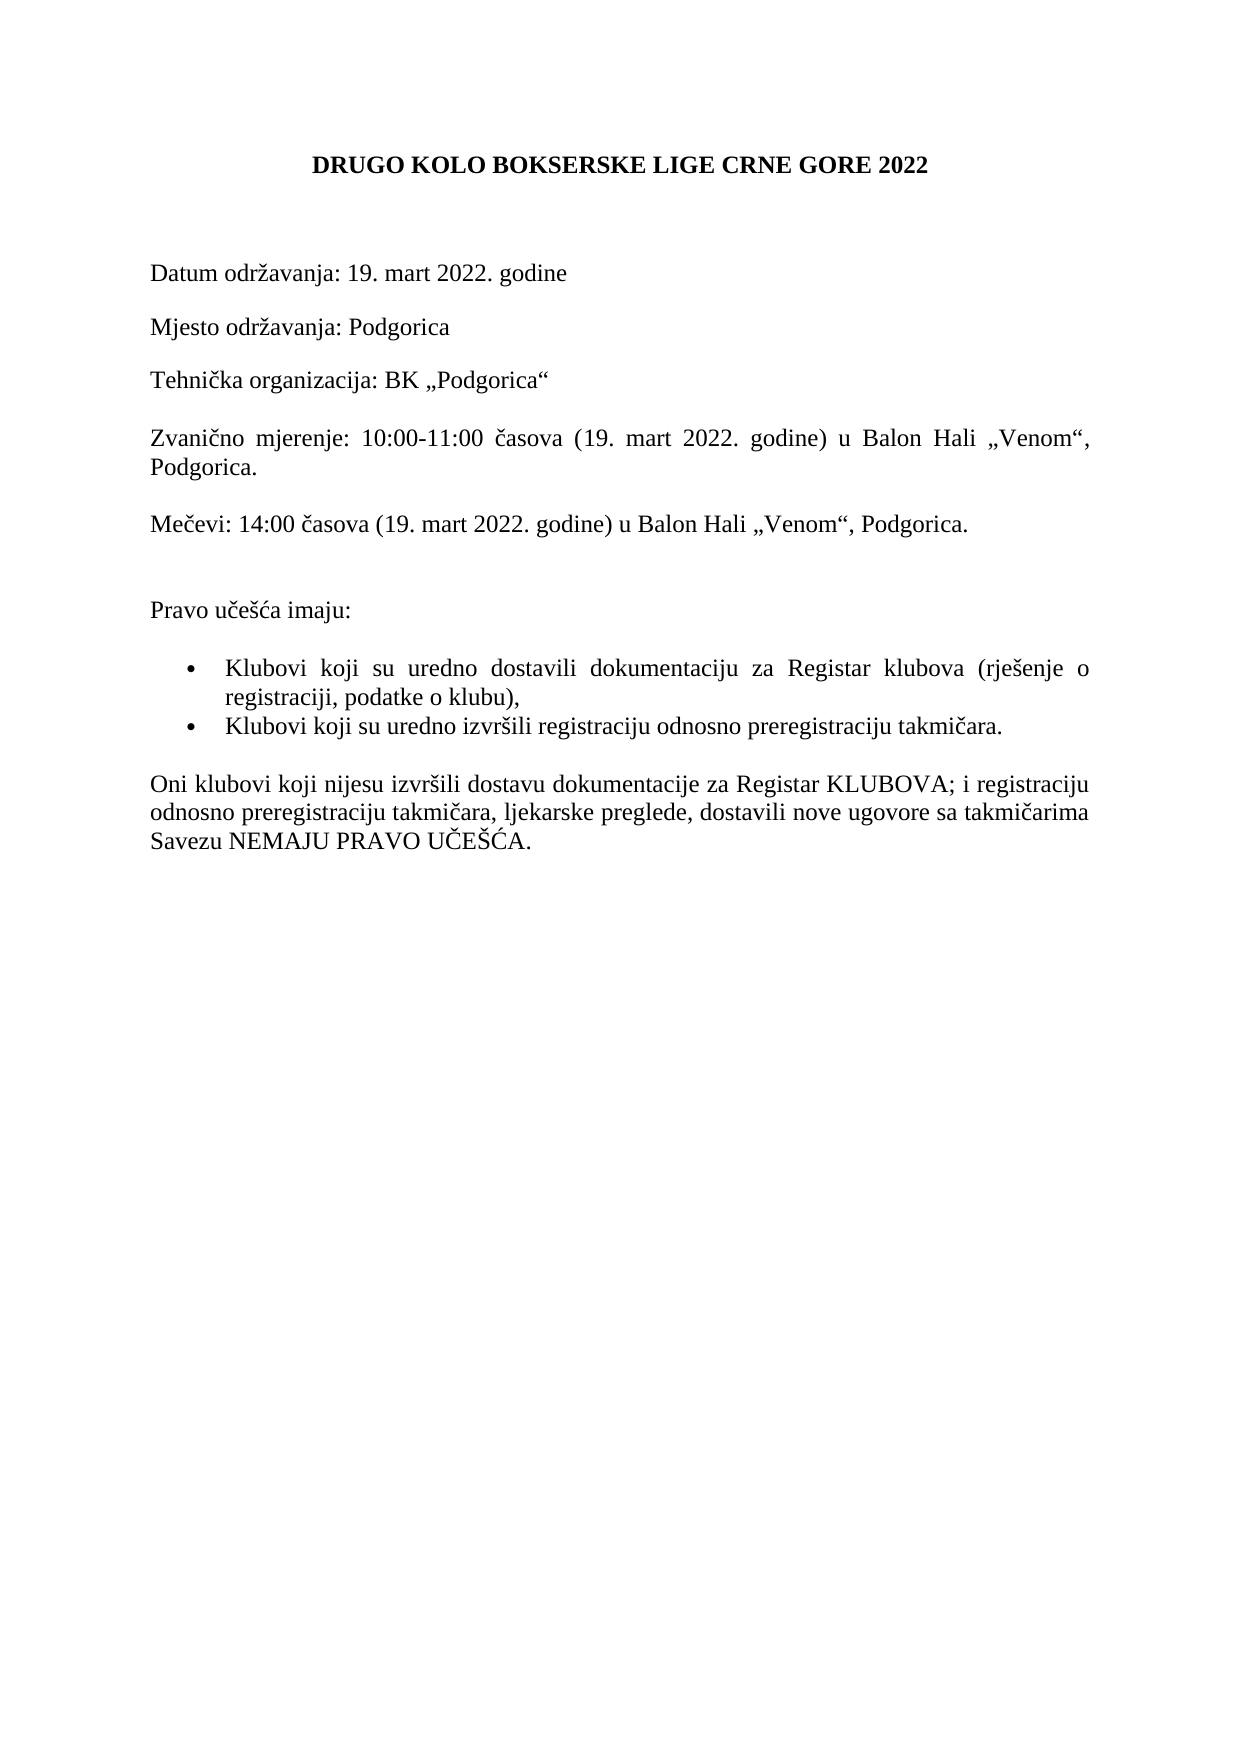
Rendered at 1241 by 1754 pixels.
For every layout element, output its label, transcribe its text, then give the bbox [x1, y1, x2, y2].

text Mjesto održavanja: Podgorica [150, 312, 1090, 340]
text Zvanično mjerenje: 10:00-11:00 časova (19. mart 2022. godine) u Balon Hali „Venom“, Podgorica. [150, 423, 1090, 480]
text Pravo učešća imaju: [150, 595, 1090, 624]
text Datum održavanja: 19. mart 2022. godine [150, 258, 1090, 286]
text Oni klubovi koji nijesu izvršili dostavu dokumentacije za Registar KLUBOVA; i registraciju odnosno preregistraciju takmičara, ljekarske preglede, dostavili nove ugovore sa takmičarima Savezu NEMAJU PRAVO UČEŠĆA. [150, 769, 1090, 855]
list Klubovi koji su uredno dostavili dokumentaciju za Registar klubova (rješenje o registraciji, podatke o klubu), [187, 653, 1090, 711]
list Klubovi koji su uredno izvršili registraciju odnosno preregistraciju takmičara. [187, 711, 1090, 739]
text Tehnička organizacija: BK „Podgorica“ [150, 365, 1090, 394]
text DRUGO KOLO BOKSERSKE LIGE CRNE GORE 2022 [150, 150, 1090, 179]
text Mečevi: 14:00 časova (19. mart 2022. godine) u Balon Hali „Venom“, Podgorica. [150, 509, 1090, 538]
